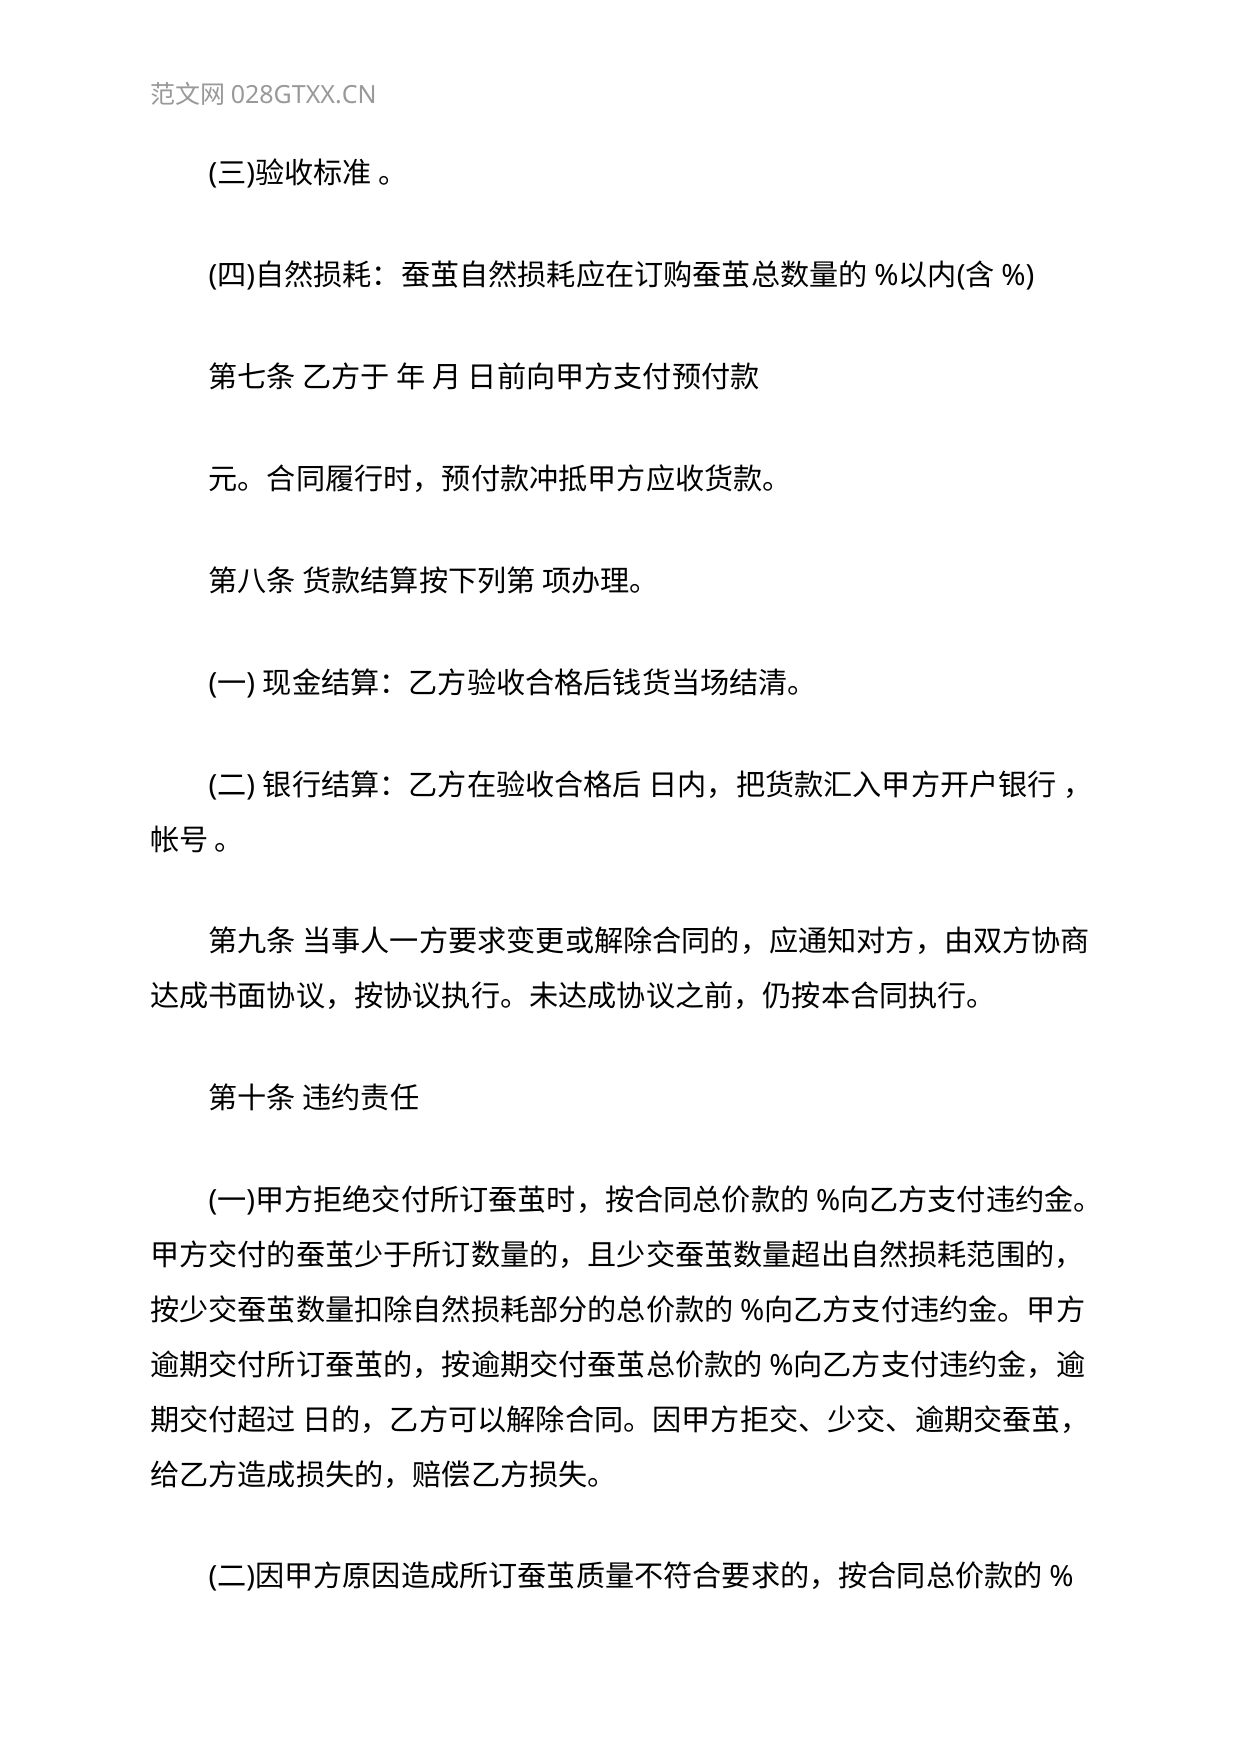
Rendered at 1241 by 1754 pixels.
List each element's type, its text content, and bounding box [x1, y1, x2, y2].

text (四)自然损耗：蚕茧自然损耗应在订购蚕茧总数量的 %以内(含 %) [150, 252, 1090, 294]
text 第八条 货款结算按下列第 项办理。 [150, 557, 1090, 600]
text (二) 银行结算：乙方在验收合格后 日内，把货款汇入甲方开户银行 ，帐号 。 [150, 761, 1090, 858]
text 元。合同履行时，预付款冲抵甲方应收货款。 [150, 456, 1090, 498]
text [150, 1553, 1090, 1595]
text (一)甲方拒绝交付所订蚕茧时，按合同总价款的 %向乙方支付违约金。甲方交付的蚕茧少于所订数量的，且少交蚕茧数量超出自然损耗范围的，按少交蚕茧数量扣除自然损耗部分的总价款的 %向乙方支付违约金。甲方逾期交付所订蚕茧的，按逾期交付蚕茧总价款的 %向乙方支付违约金，逾期交付超过 日的，乙方可以解除合同。因甲方拒交、少交、逾期交蚕茧，给乙方造成损失的，赔偿乙方损失。 [150, 1176, 1090, 1493]
text 第九条 当事人一方要求变更或解除合同的，应通知对方，由双方协商达成书面协议，按协议执行。未达成协议之前，仍按本合同执行。 [150, 918, 1090, 1015]
text 第十条 违约责任 [150, 1075, 1090, 1117]
text (三)验收标准 。 [150, 150, 1090, 192]
text (一) 现金结算：乙方验收合格后钱货当场结清。 [150, 659, 1090, 702]
text 第七条 乙方于 年 月 日前向甲方支付预付款 [150, 354, 1090, 396]
